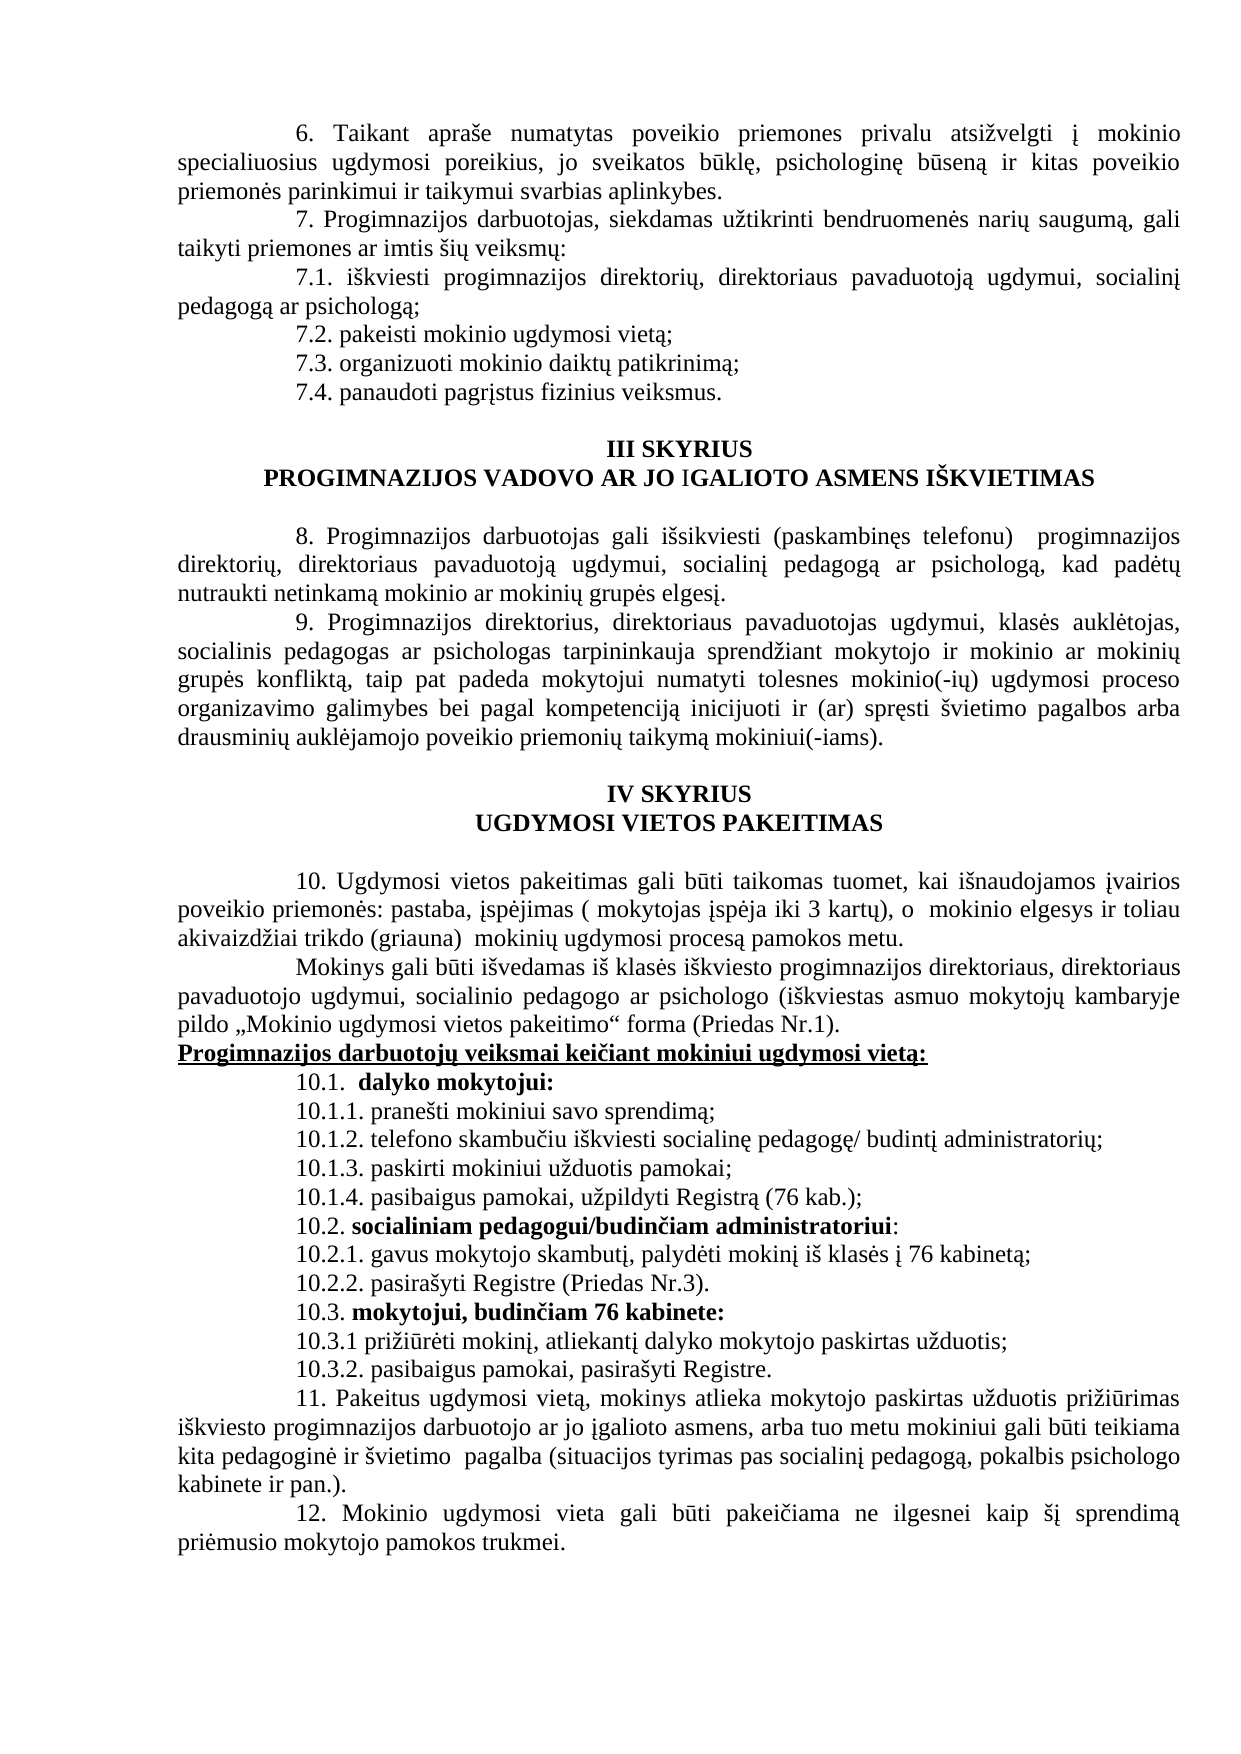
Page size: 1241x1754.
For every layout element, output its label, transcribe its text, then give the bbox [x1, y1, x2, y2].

text 7.1. iškviesti progimnazijos direktorių, direktoriaus pavaduotoją ugdymui, socialinį pedagogą ar psichologą; [177, 262, 1181, 319]
text Progimnazijos darbuotojų veiksmai keičiant mokiniui ugdymosi vietą: [177, 1038, 1181, 1067]
text 8. Progimnazijos darbuotojas gali išsikviesti (paskambinęs telefonu) progimnazijos direktorių, direktoriaus pavaduotoją ugdymui, socialinį pedagogą ar psichologą, kad padėtų nutraukti netinkamą mokinio ar mokinių grupės elgesį. [177, 521, 1181, 607]
text 7.3. organizuoti mokinio daiktų patikrinimą; [177, 348, 1181, 377]
text 10.3. mokytojui, budinčiam 76 kabinete: [177, 1297, 1181, 1326]
text III SKYRIUS [177, 434, 1181, 463]
text 11. Pakeitus ugdymosi vietą, mokinys atlieka mokytojo paskirtas užduotis prižiūrimas iškviesto progimnazijos darbuotojo ar jo įgalioto asmens, arba tuo metu mokiniui gali būti teikiama kita pedagoginė ir švietimo pagalba (situacijos tyrimas pas socialinį pedagogą, pokalbis psichologo kabinete ir pan.). [177, 1383, 1181, 1498]
text Mokinys gali būti išvedamas iš klasės iškviesto progimnazijos direktoriaus, direktoriaus pavaduotojo ugdymui, socialinio pedagogo ar psichologo (iškviestas asmuo mokytojų kambaryje pildo „Mokinio ugdymosi vietos pakeitimo“ forma (Priedas Nr.1). [177, 952, 1181, 1038]
text IV SKYRIUS [177, 779, 1181, 808]
text 10. Ugdymosi vietos pakeitimas gali būti taikomas tuomet, kai išnaudojamos įvairios poveikio priemonės: pastaba, įspėjimas ( mokytojas įspėja iki 3 kartų), o mokinio elgesys ir toliau akivaizdžiai trikdo (griauna) mokinių ugdymosi procesą pamokos metu. [177, 866, 1181, 952]
text 10.2. socialiniam pedagogui/budinčiam administratoriui: [177, 1211, 1181, 1239]
text 10.1.2. telefono skambučiu iškviesti socialinę pedagogę/ budintį administratorių; [177, 1124, 1181, 1153]
text 10.2.1. gavus mokytojo skambutį, palydėti mokinį iš klasės į 76 kabinetą; [177, 1239, 1181, 1268]
text 10.3.2. pasibaigus pamokai, pasirašyti Registre. [177, 1354, 1181, 1383]
text 10.1. dalyko mokytojui: [177, 1067, 1181, 1096]
text 10.3.1 prižiūrėti mokinį, atliekantį dalyko mokytojo paskirtas užduotis; [177, 1326, 1181, 1354]
text 10.1.3. paskirti mokiniui užduotis pamokai; [177, 1153, 1181, 1182]
text 7.4. panaudoti pagrįstus fizinius veiksmus. [177, 377, 1181, 406]
text 6. Taikant apraše numatytas poveikio priemones privalu atsižvelgti į mokinio specialiuosius ugdymosi poreikius, jo sveikatos būklę, psichologinę būseną ir kitas poveikio priemonės parinkimui ir taikymui svarbias aplinkybes. [177, 118, 1181, 204]
text PROGIMNAZIJOS VADOVO AR JO IGALIOTO ASMENS IŠKVIETIMAS [177, 463, 1181, 492]
text 9. Progimnazijos direktorius, direktoriaus pavaduotojas ugdymui, klasės auklėtojas, socialinis pedagogas ar psichologas tarpininkauja sprendžiant mokytojo ir mokinio ar mokinių grupės konfliktą, taip pat padeda mokytojui numatyti tolesnes mokinio(-ių) ugdymosi proceso organizavimo galimybes bei pagal kompetenciją inicijuoti ir (ar) spręsti švietimo pagalbos arba drausminių auklėjamojo poveikio priemonių taikymą mokiniui(-iams). [177, 607, 1181, 751]
text 7. Progimnazijos darbuotojas, siekdamas užtikrinti bendruomenės narių saugumą, gali taikyti priemones ar imtis šių veiksmų: [177, 204, 1181, 262]
text UGDYMOSI VIETOS PAKEITIMAS [177, 808, 1181, 837]
text 10.1.4. pasibaigus pamokai, užpildyti Registrą (76 kab.); [177, 1182, 1181, 1211]
text 10.1.1. pranešti mokiniui savo sprendimą; [177, 1096, 1181, 1124]
text 12. Mokinio ugdymosi vieta gali būti pakeičiama ne ilgesnei kaip šį sprendimą priėmusio mokytojo pamokos trukmei. [177, 1498, 1181, 1556]
text 7.2. pakeisti mokinio ugdymosi vietą; [177, 319, 1181, 348]
text 10.2.2. pasirašyti Registre (Priedas Nr.3). [177, 1268, 1181, 1297]
